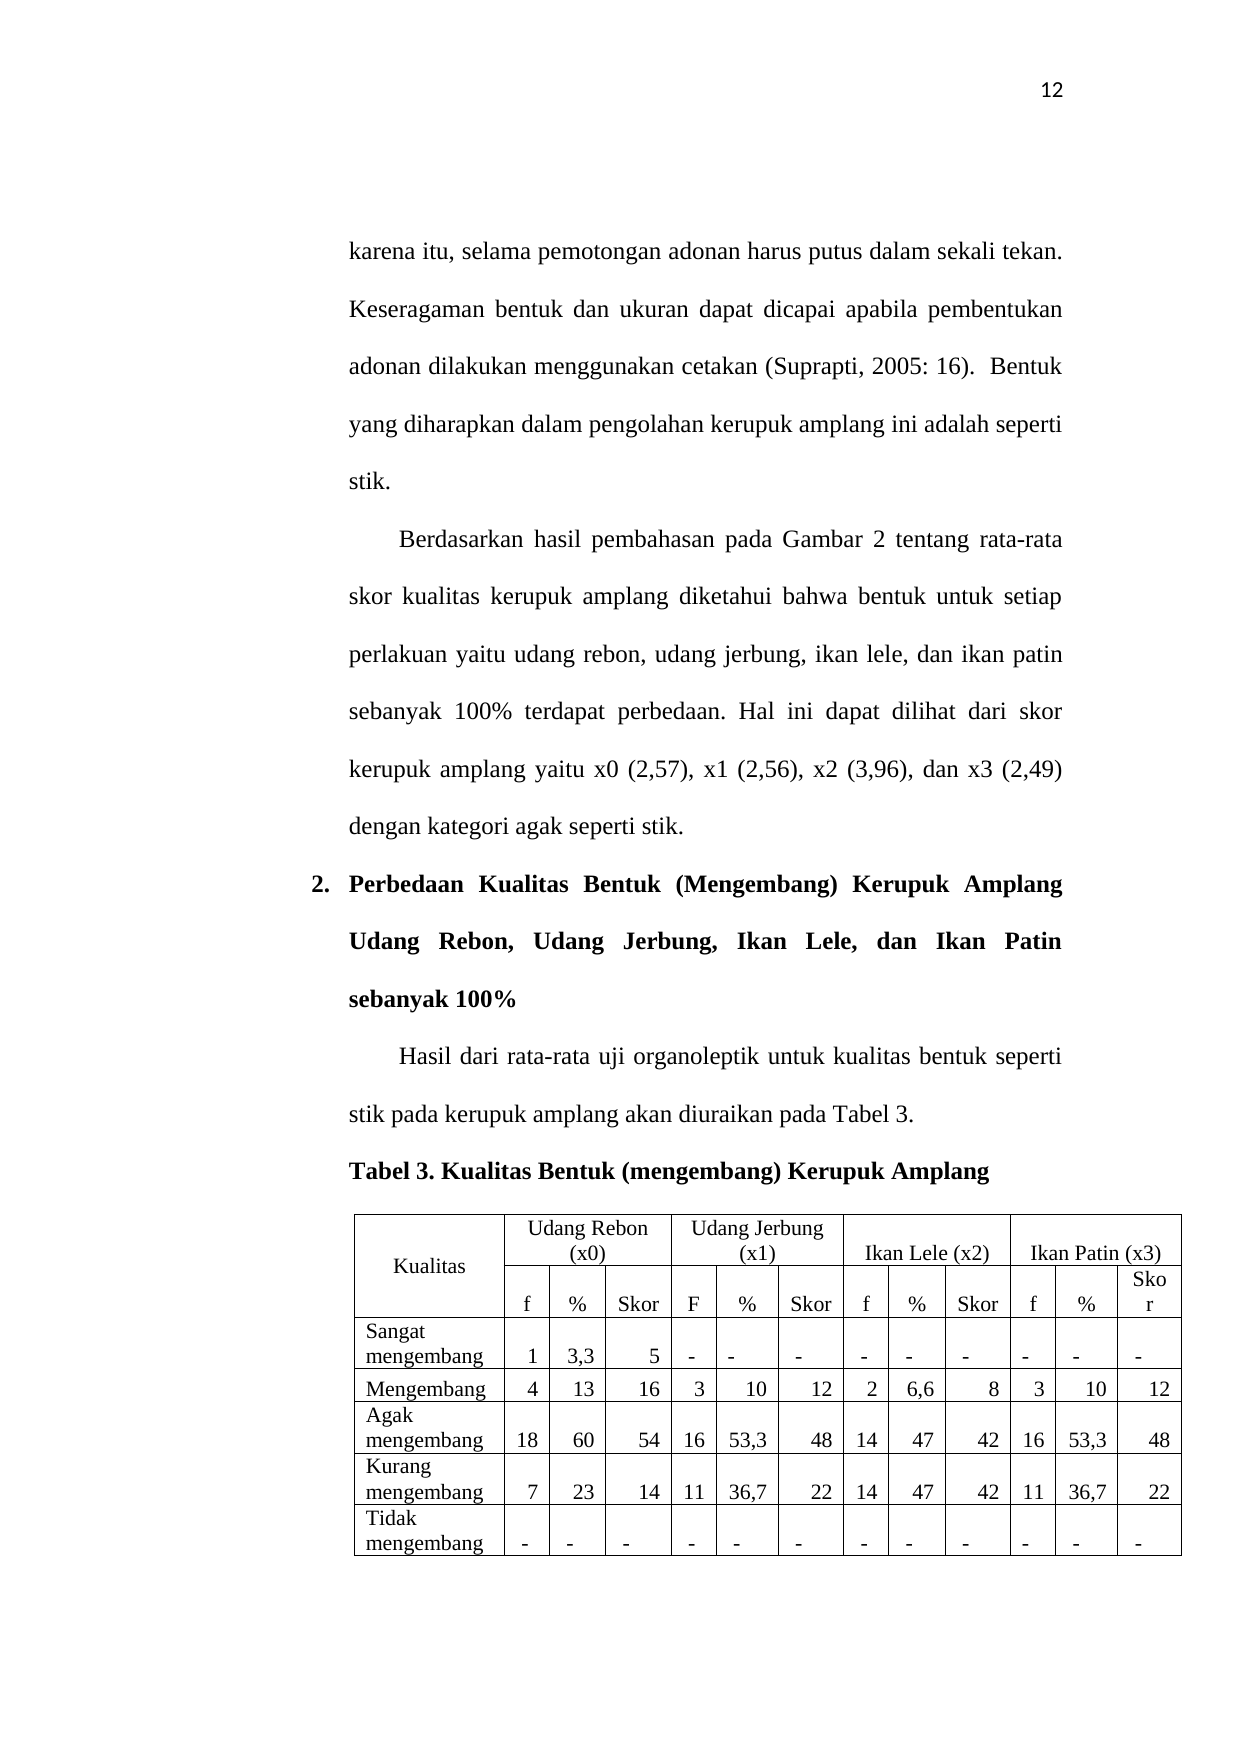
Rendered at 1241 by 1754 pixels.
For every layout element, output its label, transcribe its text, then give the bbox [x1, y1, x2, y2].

table_cell 13 [550, 1369, 605, 1401]
table_cell % [717, 1266, 778, 1317]
table_cell F [672, 1266, 716, 1317]
table_cell 16 [606, 1369, 671, 1401]
table_cell 12 [1118, 1369, 1181, 1401]
table_cell - [550, 1505, 605, 1555]
table_cell - [1011, 1505, 1055, 1555]
table_header Udang Jerbung (x1) [672, 1215, 843, 1265]
table_cell f [505, 1266, 549, 1317]
table_cell Mengembang [355, 1369, 504, 1401]
table_cell Skor [946, 1266, 1010, 1317]
table_cell 14 [844, 1454, 888, 1504]
table_header Ikan Patin (x3) [1011, 1215, 1181, 1265]
table_cell - [946, 1505, 1010, 1555]
table_cell - [946, 1318, 1010, 1368]
table_cell % [1056, 1266, 1117, 1317]
table_cell f [1011, 1266, 1055, 1317]
table_cell 48 [1118, 1402, 1181, 1452]
table_cell - [1118, 1318, 1181, 1368]
list Tabel 3. Kualitas Bentuk (mengembang) Kerupuk Amplang [274, 1156, 1063, 1185]
list Perbedaan Kualitas Bentuk (Mengembang) Kerupuk Amplang Udang Rebon, Udang Jerbung, Ikan Lele, dan Ikan Patin sebanyak 100% [311, 869, 1063, 1012]
table_cell 53,3 [717, 1402, 778, 1452]
table_cell f [844, 1266, 888, 1317]
table_cell 5 [606, 1318, 671, 1368]
table_cell 16 [1011, 1402, 1055, 1452]
table_cell - [1056, 1505, 1117, 1555]
table_cell - [889, 1505, 945, 1555]
table_cell 18 [505, 1402, 549, 1452]
table_cell Skor [1118, 1266, 1181, 1317]
table_cell 54 [606, 1402, 671, 1452]
table_cell - [717, 1505, 778, 1555]
table_cell 60 [550, 1402, 605, 1452]
table_cell 3,3 [550, 1318, 605, 1368]
table_cell 14 [606, 1454, 671, 1504]
table_cell - [717, 1318, 778, 1368]
table_cell 6,6 [889, 1369, 945, 1401]
table_cell 16 [672, 1402, 716, 1452]
table_cell 42 [946, 1402, 1010, 1452]
table_cell 10 [1056, 1369, 1117, 1401]
list Hasil dari rata-rata uji organoleptik untuk kualitas bentuk seperti stik pada kerupuk amplang akan diuraikan pada Tabel 3. [349, 1041, 1063, 1127]
table_cell Skor [779, 1266, 843, 1317]
table_cell 22 [779, 1454, 843, 1504]
table_cell Skor [606, 1266, 671, 1317]
table_cell - [779, 1318, 843, 1368]
table_cell 3 [672, 1369, 716, 1401]
table_cell - [1011, 1318, 1055, 1368]
table_cell 11 [672, 1454, 716, 1504]
table_cell - [1118, 1505, 1181, 1555]
table_cell Kurang mengembang [355, 1454, 504, 1504]
table_header Kualitas [355, 1215, 504, 1317]
table_cell 47 [889, 1402, 945, 1452]
table_cell 2 [844, 1369, 888, 1401]
table_cell Sangat mengembang [355, 1318, 504, 1368]
table_cell - [844, 1318, 888, 1368]
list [349, 236, 1063, 495]
table_cell - [889, 1318, 945, 1368]
table_cell - [672, 1505, 716, 1555]
table_cell 1 [505, 1318, 549, 1368]
table_cell 14 [844, 1402, 888, 1452]
table_cell 8 [946, 1369, 1010, 1401]
table_cell - [844, 1505, 888, 1555]
table_cell 11 [1011, 1454, 1055, 1504]
table_cell - [606, 1505, 671, 1555]
table_cell 10 [717, 1369, 778, 1401]
table_cell - [1056, 1318, 1117, 1368]
table_cell 12 [779, 1369, 843, 1401]
list Berdasarkan hasil pembahasan pada Gambar 2 tentang rata-rata skor kualitas kerupuk amplang diketahui bahwa bentuk untuk setiap perlakuan yaitu udang rebon, udang jerbung, ikan lele, dan ikan patin sebanyak 100% terdapat perbedaan. Hal ini dapat dilihat dari skor kerupuk amplang yaitu x0 (2,57), x1 (2,56), x2 (3,96), dan x3 (2,49) dengan kategori agak seperti stik. [349, 524, 1063, 840]
table_cell 7 [505, 1454, 549, 1504]
table_cell 53,3 [1056, 1402, 1117, 1452]
table_cell % [889, 1266, 945, 1317]
table_cell - [672, 1318, 716, 1368]
table_cell 22 [1118, 1454, 1181, 1504]
table_header Udang Rebon (x0) [505, 1215, 671, 1265]
table_cell 42 [946, 1454, 1010, 1504]
table_cell 36,7 [717, 1454, 778, 1504]
table_cell Agak mengembang [355, 1402, 504, 1452]
table_cell - [505, 1505, 549, 1555]
table_cell % [550, 1266, 605, 1317]
table_cell 3 [1011, 1369, 1055, 1401]
table_header Ikan Lele (x2) [844, 1215, 1010, 1265]
table_cell 47 [889, 1454, 945, 1504]
table_cell 48 [779, 1402, 843, 1452]
table_cell 4 [505, 1369, 549, 1401]
table_cell 23 [550, 1454, 605, 1504]
table_cell - [779, 1505, 843, 1555]
table_cell 36,7 [1056, 1454, 1117, 1504]
table_cell Tidak mengembang [355, 1505, 504, 1555]
